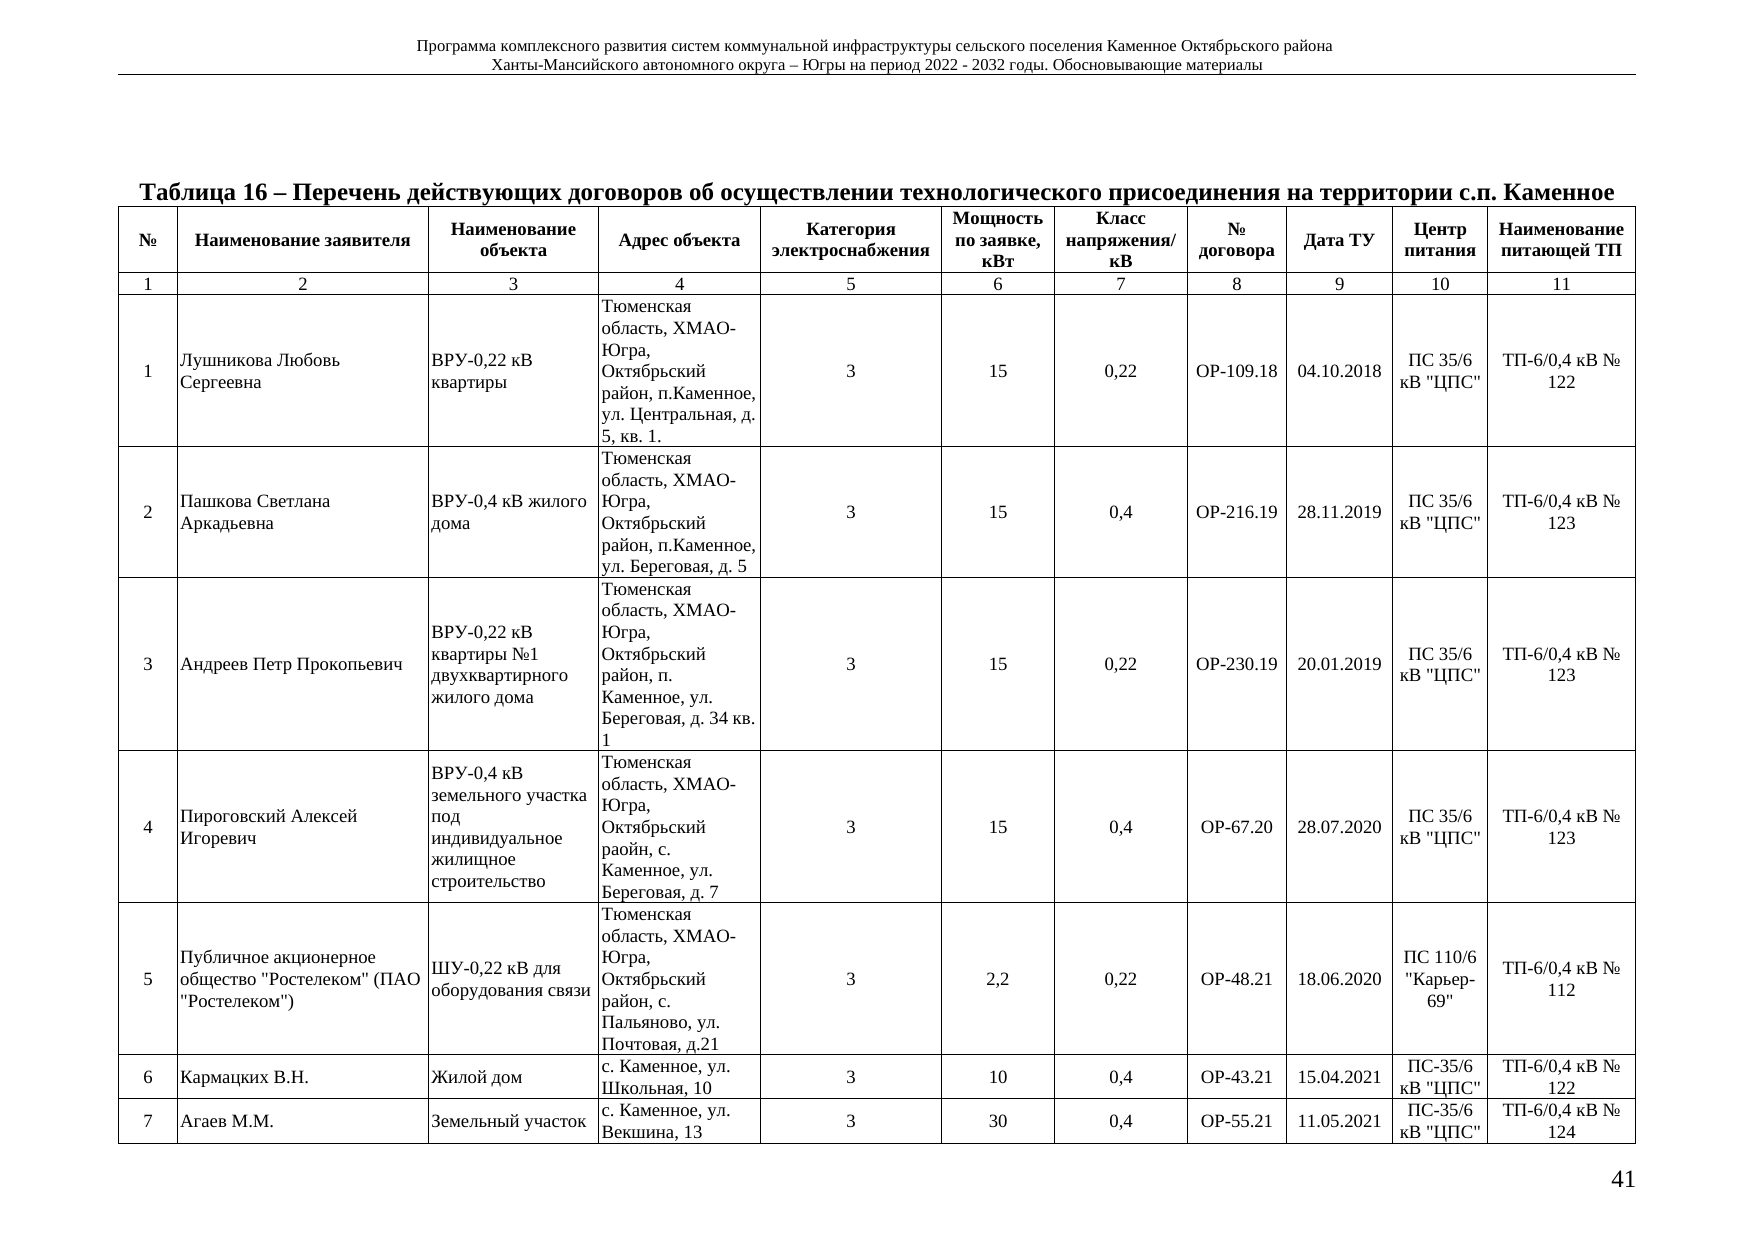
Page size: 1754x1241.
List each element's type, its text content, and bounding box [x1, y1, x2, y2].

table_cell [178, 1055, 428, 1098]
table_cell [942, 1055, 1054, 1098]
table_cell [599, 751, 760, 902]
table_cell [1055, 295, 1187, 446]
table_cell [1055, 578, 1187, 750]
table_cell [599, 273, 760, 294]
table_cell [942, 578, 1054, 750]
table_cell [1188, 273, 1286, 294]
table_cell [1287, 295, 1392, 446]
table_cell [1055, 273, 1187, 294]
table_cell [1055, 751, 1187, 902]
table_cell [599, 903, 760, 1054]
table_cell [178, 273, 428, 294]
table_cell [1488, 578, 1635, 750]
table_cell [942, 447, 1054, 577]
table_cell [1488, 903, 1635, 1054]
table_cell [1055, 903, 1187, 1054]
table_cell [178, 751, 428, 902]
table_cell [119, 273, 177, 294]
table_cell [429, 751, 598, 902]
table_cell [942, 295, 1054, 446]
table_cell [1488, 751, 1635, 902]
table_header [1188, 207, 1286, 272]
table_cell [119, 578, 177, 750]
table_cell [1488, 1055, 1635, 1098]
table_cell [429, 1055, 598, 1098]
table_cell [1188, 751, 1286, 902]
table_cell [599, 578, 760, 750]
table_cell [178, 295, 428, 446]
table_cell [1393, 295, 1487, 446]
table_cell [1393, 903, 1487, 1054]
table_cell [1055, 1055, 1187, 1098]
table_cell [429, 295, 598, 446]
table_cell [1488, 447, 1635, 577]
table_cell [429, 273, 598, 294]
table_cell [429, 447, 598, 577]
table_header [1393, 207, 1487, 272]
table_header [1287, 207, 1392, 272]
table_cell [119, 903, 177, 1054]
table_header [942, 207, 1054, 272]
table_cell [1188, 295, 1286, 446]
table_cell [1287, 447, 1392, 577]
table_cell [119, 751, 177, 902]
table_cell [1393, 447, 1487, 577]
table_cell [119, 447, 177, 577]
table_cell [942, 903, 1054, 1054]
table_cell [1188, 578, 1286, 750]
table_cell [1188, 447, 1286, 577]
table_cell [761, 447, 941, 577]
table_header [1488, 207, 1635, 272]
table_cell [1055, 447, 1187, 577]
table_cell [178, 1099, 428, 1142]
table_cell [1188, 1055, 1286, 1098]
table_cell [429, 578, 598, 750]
text Таблица 16 – Перечень действующих договоров об осуществлении технологического присоединения на территории с.п. Каменное [118, 177, 1636, 206]
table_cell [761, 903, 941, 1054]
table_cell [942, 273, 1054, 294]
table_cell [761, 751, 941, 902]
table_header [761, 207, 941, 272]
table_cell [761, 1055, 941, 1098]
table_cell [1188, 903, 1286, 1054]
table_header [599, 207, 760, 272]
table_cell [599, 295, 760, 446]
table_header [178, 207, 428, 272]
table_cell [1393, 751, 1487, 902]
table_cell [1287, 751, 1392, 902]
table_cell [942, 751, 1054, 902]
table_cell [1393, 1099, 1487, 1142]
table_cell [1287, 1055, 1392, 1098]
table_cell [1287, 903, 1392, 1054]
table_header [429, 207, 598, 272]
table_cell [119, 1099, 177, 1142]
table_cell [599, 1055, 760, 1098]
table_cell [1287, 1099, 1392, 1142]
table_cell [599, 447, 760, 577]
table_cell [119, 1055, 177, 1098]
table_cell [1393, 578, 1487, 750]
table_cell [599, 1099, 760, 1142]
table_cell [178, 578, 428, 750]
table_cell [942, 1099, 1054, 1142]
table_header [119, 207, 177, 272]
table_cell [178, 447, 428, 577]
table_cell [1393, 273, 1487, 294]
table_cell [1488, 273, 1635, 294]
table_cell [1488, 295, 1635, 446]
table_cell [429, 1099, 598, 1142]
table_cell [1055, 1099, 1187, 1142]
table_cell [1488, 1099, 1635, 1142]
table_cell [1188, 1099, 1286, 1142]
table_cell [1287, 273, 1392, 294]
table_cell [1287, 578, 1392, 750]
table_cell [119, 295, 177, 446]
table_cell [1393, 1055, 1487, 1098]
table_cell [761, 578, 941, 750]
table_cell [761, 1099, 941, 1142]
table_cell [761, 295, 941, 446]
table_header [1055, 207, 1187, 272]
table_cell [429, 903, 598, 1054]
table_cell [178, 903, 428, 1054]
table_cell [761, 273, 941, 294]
